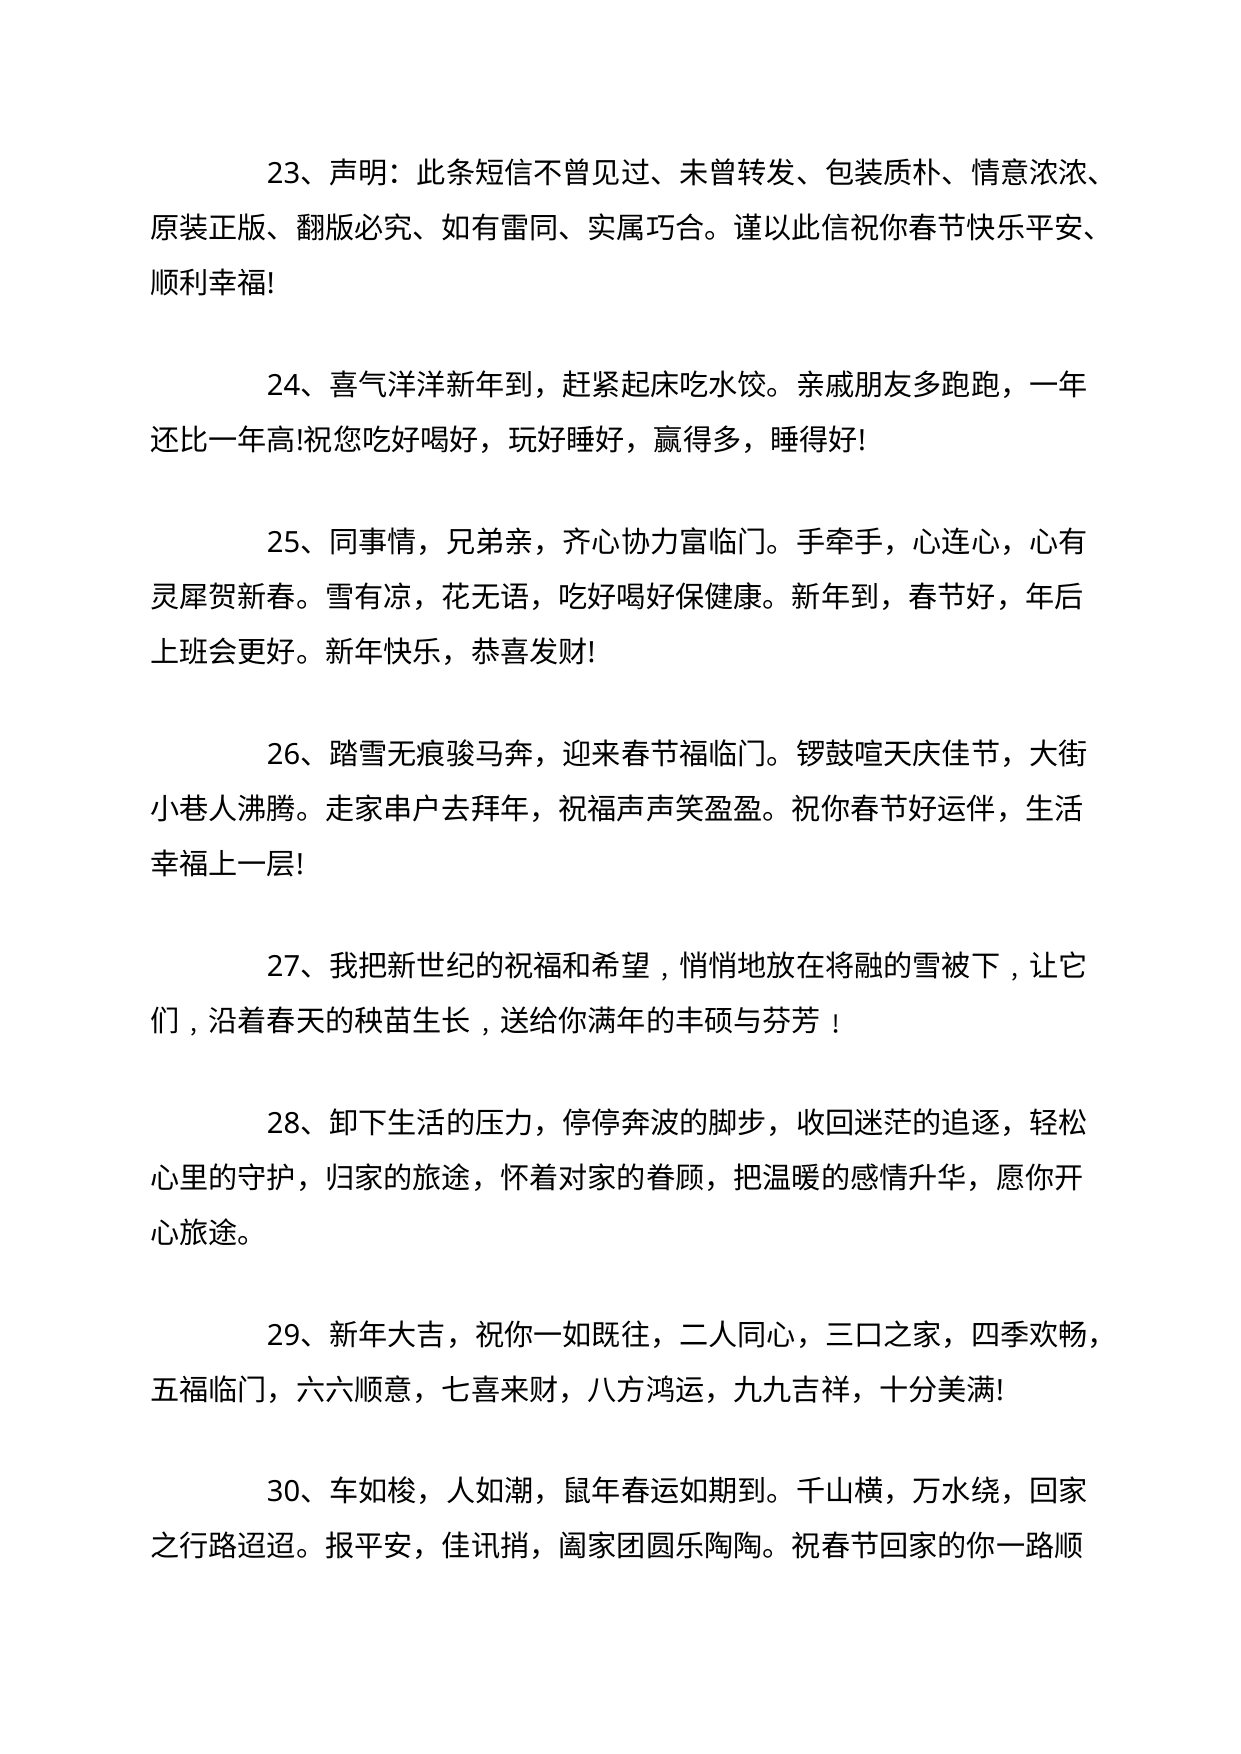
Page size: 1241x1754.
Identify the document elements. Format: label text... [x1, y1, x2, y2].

text 29、新年大吉，祝你一如既往，二人同心，三口之家，四季欢畅，五福临门，六六顺意，七喜来财，八方鸿运，九九吉祥，十分美满! [150, 1311, 1090, 1408]
text 28、卸下生活的压力，停停奔波的脚步，收回迷茫的追逐，轻松心里的守护，归家的旅途，怀着对家的眷顾，把温暖的感情升华，愿你开心旅途。 [150, 1099, 1090, 1252]
text 23、声明：此条短信不曾见过、未曾转发、包装质朴、情意浓浓、原装正版、翻版必究、如有雷同、实属巧合。谨以此信祝你春节快乐平安、顺利幸福! [150, 150, 1090, 302]
text 24、喜气洋洋新年到，赶紧起床吃水饺。亲戚朋友多跑跑，一年还比一年高!祝您吃好喝好，玩好睡好，赢得多，睡得好! [150, 362, 1090, 459]
text 25、同事情，兄弟亲，齐心协力富临门。手牵手，心连心，心有灵犀贺新春。雪有凉，花无语，吃好喝好保健康。新年到，春节好，年后上班会更好。新年快乐，恭喜发财! [150, 519, 1090, 671]
text 26、踏雪无痕骏马奔，迎来春节福临门。锣鼓喧天庆佳节，大街小巷人沸腾。走家串户去拜年，祝福声声笑盈盈。祝你春节好运伴，生活幸福上一层! [150, 731, 1090, 883]
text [150, 1468, 1090, 1565]
text 27、我把新世纪的祝福和希望﹐悄悄地放在将融的雪被下﹐让它们﹐沿着春天的秧苗生长﹐送给你满年的丰硕与芬芳﹗ [150, 943, 1090, 1040]
